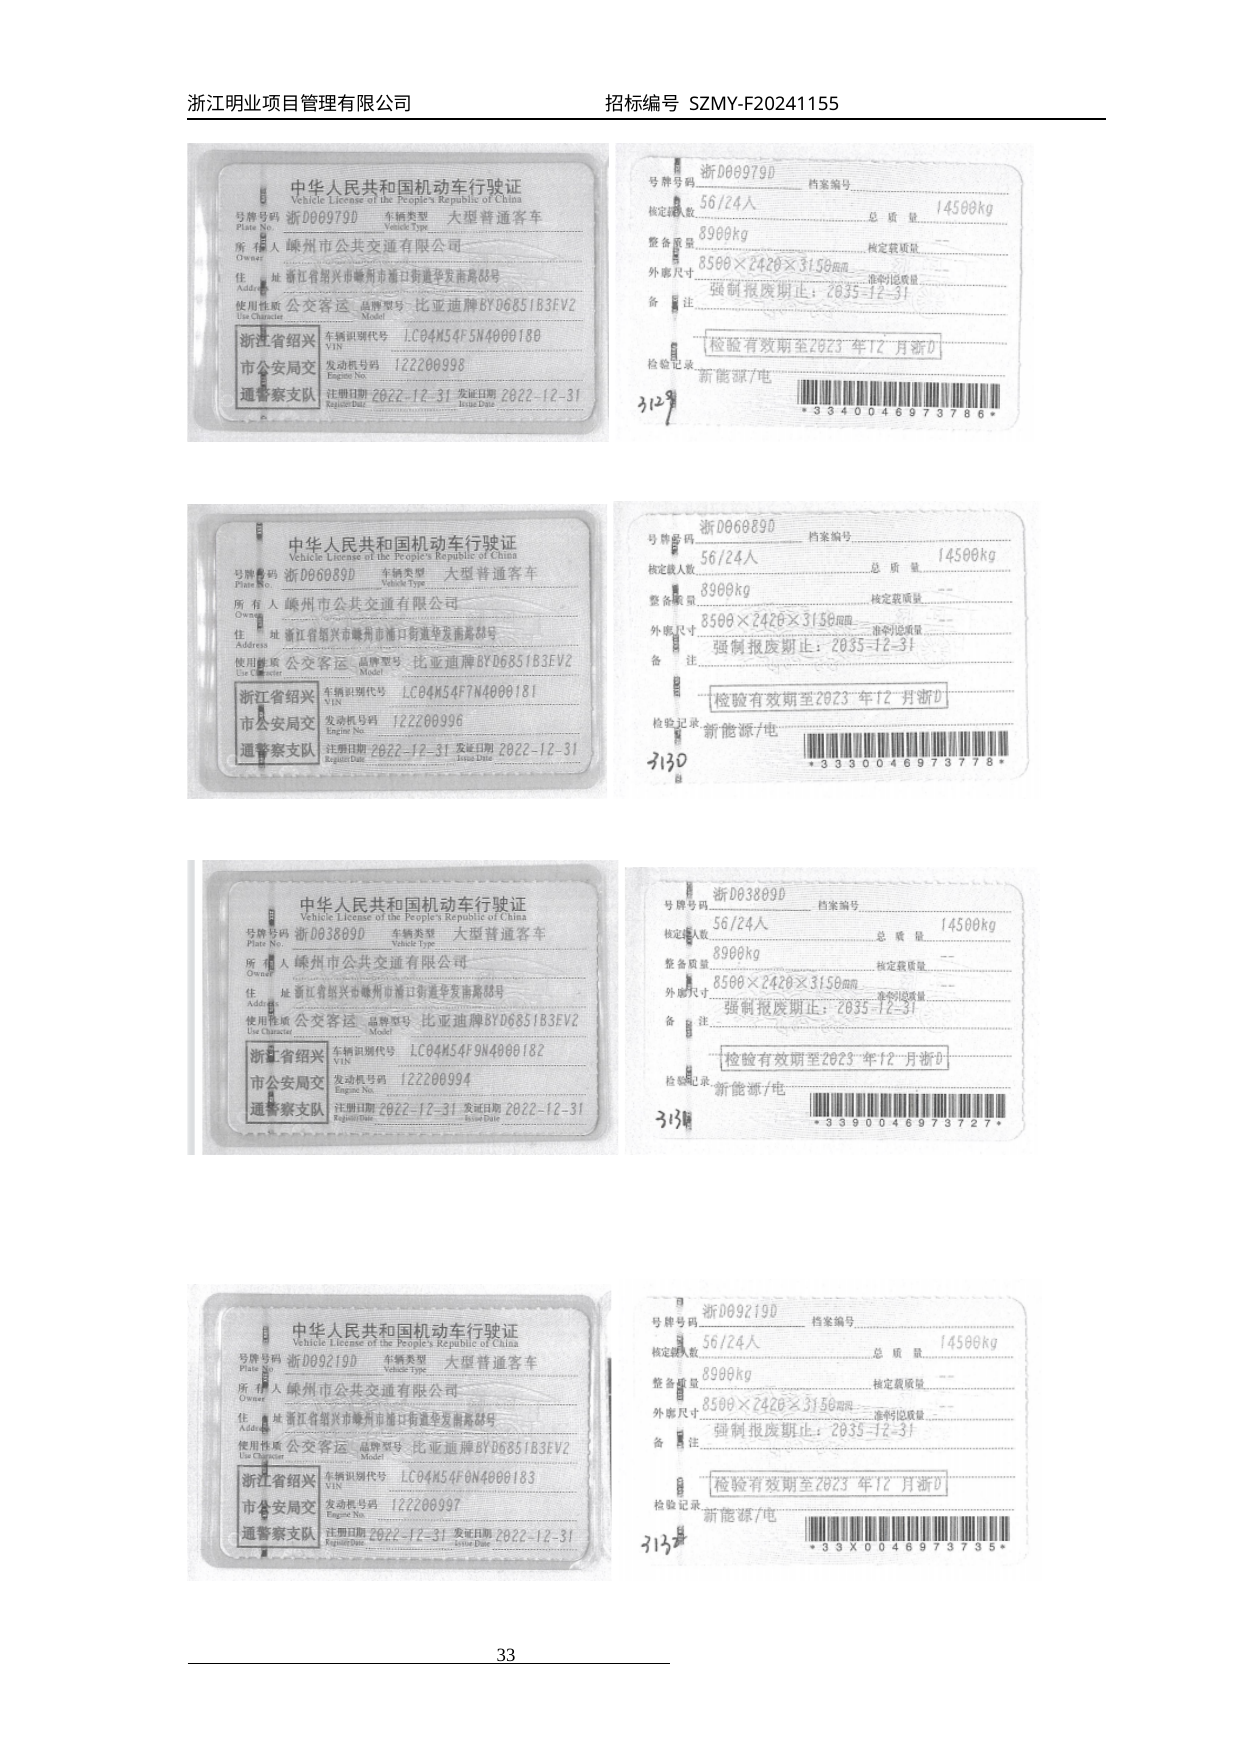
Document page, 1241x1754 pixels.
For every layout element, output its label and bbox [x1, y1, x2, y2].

picture [187, 504, 608, 799]
picture [187, 143, 609, 442]
picture [624, 867, 1040, 1155]
picture [617, 1279, 1043, 1581]
picture [187, 1284, 612, 1581]
picture [187, 860, 619, 1155]
picture [615, 143, 1035, 442]
picture [613, 501, 1042, 799]
